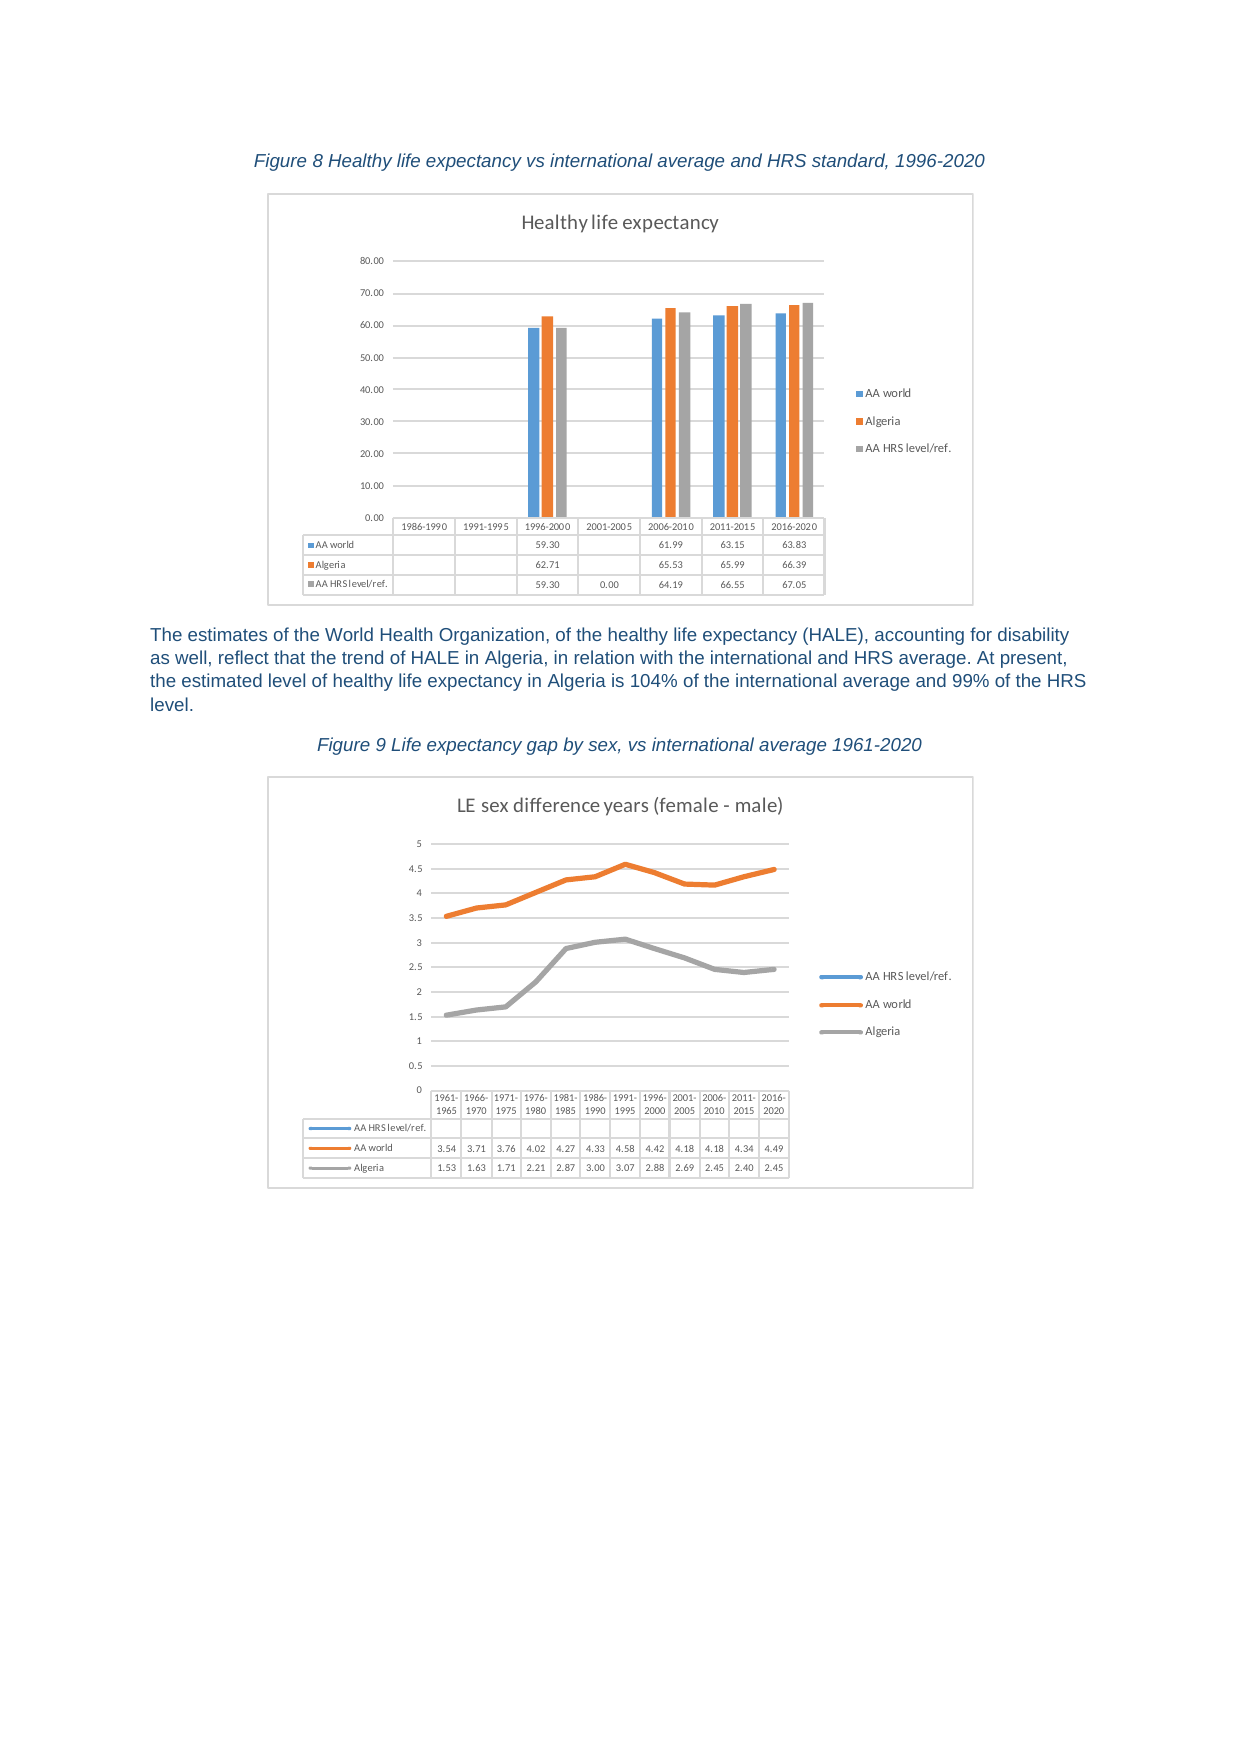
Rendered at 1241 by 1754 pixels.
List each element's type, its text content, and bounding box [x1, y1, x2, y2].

text The estimates of the World Health Organization, of the healthy life expectancy (HALE), accounting for disability as well, reflect that the trend of HALE in Algeria, in relation with the international and HRS average. At present, the estimated level of healthy life expectancy in Algeria is 104% of the international average and 99% of the HRS level. [150, 624, 1090, 715]
